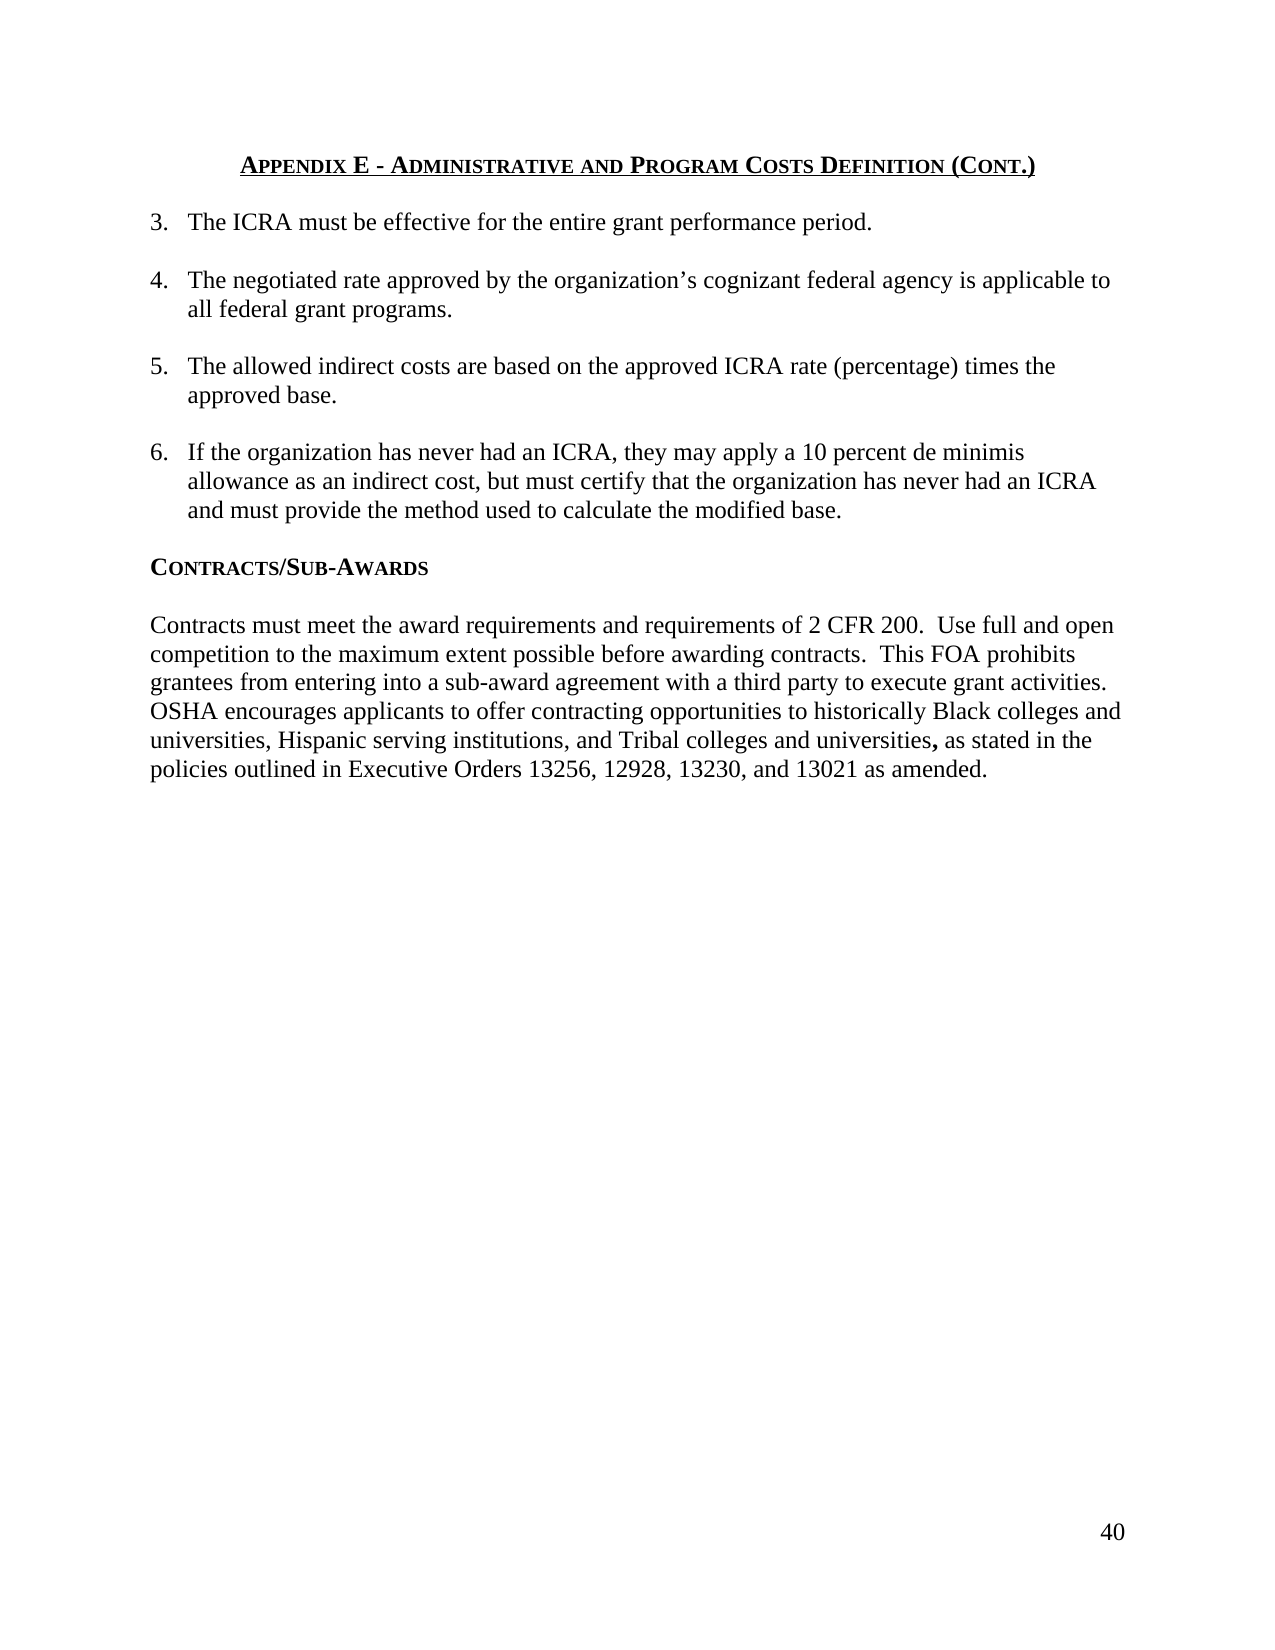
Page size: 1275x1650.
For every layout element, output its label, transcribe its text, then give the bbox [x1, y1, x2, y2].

list The negotiated rate approved by the organization’s cognizant federal agency is applicable to all federal grant programs. [150, 265, 1125, 322]
subtitle Appendix E - Administrative and Program Costs Definition (Cont.) [150, 150, 1125, 179]
text Contracts/Sub-Awards [150, 552, 1125, 581]
list The ICRA must be effective for the entire grant performance period. [150, 207, 1125, 236]
text Contracts must meet the award requirements and requirements of 2 CFR 200. Use full and open competition to the maximum extent possible before awarding contracts. This FOA prohibits grantees from entering into a sub-award agreement with a third party to execute grant activities. OSHA encourages applicants to offer contracting opportunities to historically Black colleges and universities, Hispanic serving institutions, and Tribal colleges and universities, as stated in the policies outlined in Executive Orders 13256, 12928, 13230, and 13021 as amended. [150, 610, 1125, 782]
list The allowed indirect costs are based on the approved ICRA rate (percentage) times the approved base. [150, 351, 1125, 409]
list If the organization has never had an ICRA, they may apply a 10 percent de minimis allowance as an indirect cost, but must certify that the organization has never had an ICRA and must provide the method used to calculate the modified base. [150, 437, 1125, 524]
